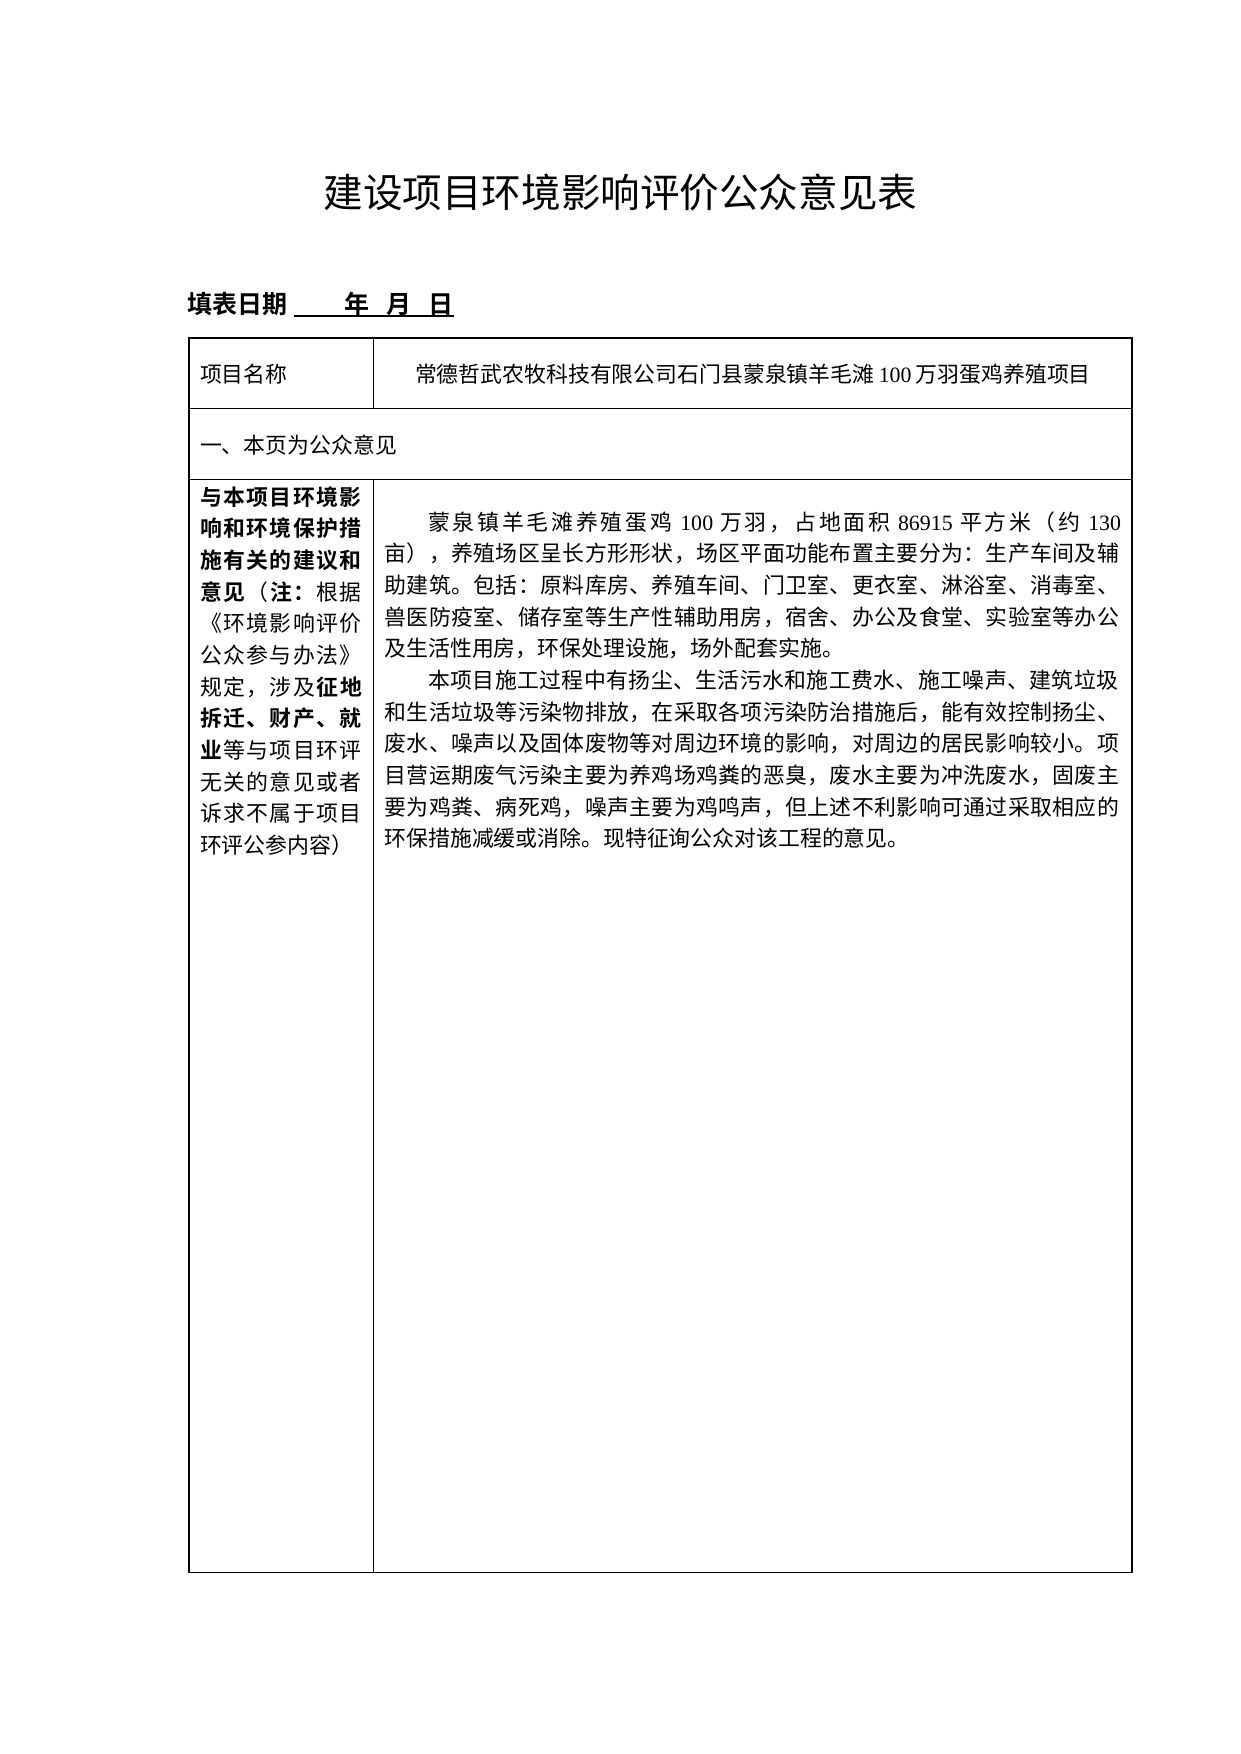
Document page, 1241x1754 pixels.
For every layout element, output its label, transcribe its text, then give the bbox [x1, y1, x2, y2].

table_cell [374, 480, 1131, 1572]
text 建设项目环境影响评价公众意见表 [187, 162, 1053, 219]
table_header 常德哲武农牧科技有限公司石门县蒙泉镇羊毛滩100万羽蛋鸡养殖项目 [374, 339, 1131, 408]
text 填表日期 年 月 日 [187, 284, 1053, 321]
table_header 项目名称 [190, 339, 373, 408]
table_cell 一、本页为公众意见 [190, 409, 1131, 478]
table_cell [190, 480, 373, 1572]
